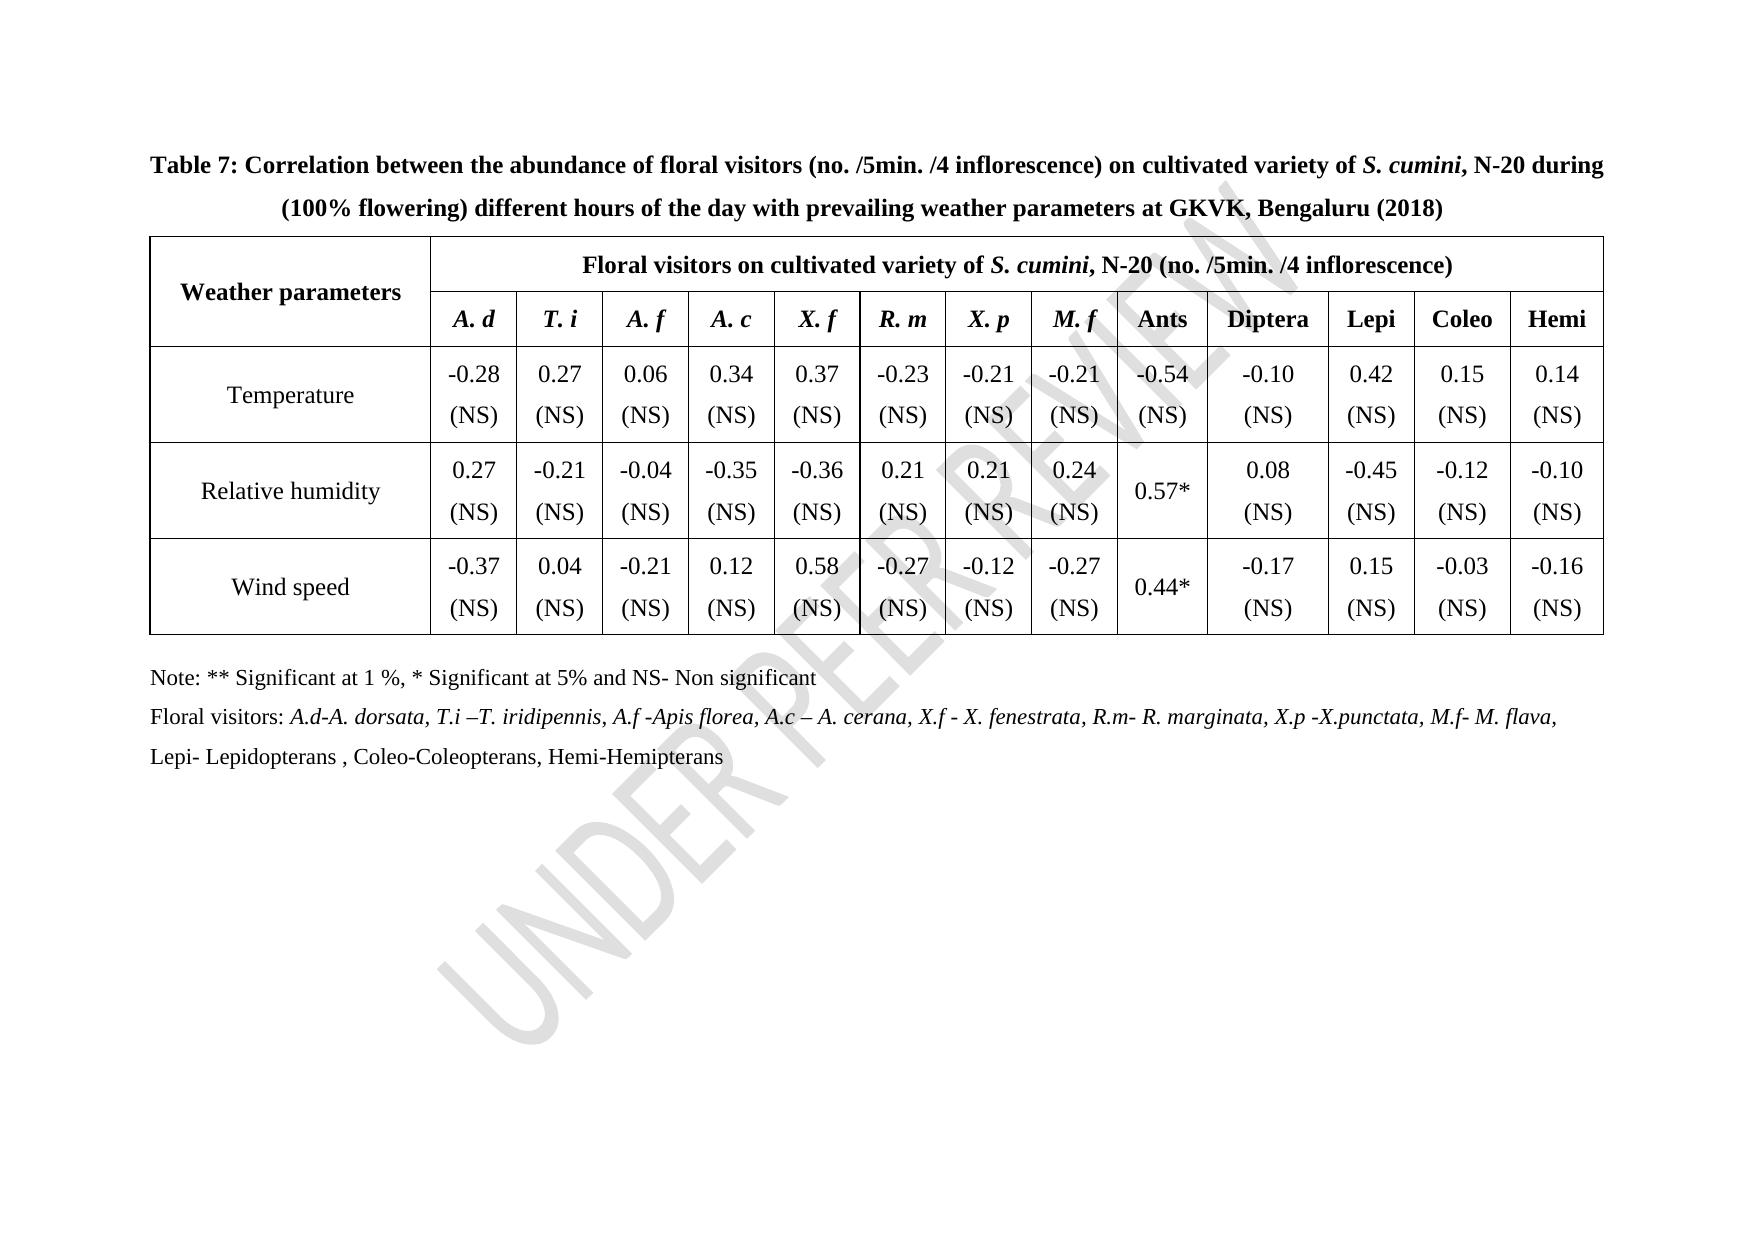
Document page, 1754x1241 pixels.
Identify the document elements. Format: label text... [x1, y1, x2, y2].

table_cell 0.21 (NS) [946, 443, 1031, 538]
table_cell 0.24 (NS) [1032, 443, 1117, 538]
table_cell 0.15 (NS) [1415, 347, 1510, 442]
table_cell -0.10 (NS) [1511, 443, 1603, 538]
table_cell -0.12 (NS) [1415, 443, 1510, 538]
table_cell A. c [689, 292, 774, 346]
table_cell -0.28 (NS) [431, 347, 516, 442]
table_cell 0.08 (NS) [1208, 443, 1328, 538]
table_cell 0.57* [1118, 443, 1207, 538]
text Note: ** Significant at 1 %, * Significant at 5% and NS- Non significant [150, 664, 1604, 690]
table_cell -0.27 (NS) [1032, 539, 1117, 634]
table_cell 0.34 (NS) [689, 347, 774, 442]
table_cell -0.10 (NS) [1208, 347, 1328, 442]
table_cell 0.12 (NS) [689, 539, 774, 634]
table_cell 0.42 (NS) [1329, 347, 1414, 442]
text Floral visitors: A.d-A. dorsata, T.i –T. iridipennis, A.f -Apis florea, A.c – A. cerana, X.f - X. fenestrata, R.m- R. marginata, X.p -X.punctata, M.f- M. flava, Lepi- Lepidopterans , Coleo-Coleopterans, Hemi-Hemipterans [150, 703, 1604, 769]
table_cell 0.14 (NS) [1511, 347, 1603, 442]
table_cell Coleo [1415, 292, 1510, 346]
table_cell -0.16 (NS) [1511, 539, 1603, 634]
table_cell -0.21 (NS) [517, 443, 602, 538]
table_cell -0.17 (NS) [1208, 539, 1328, 634]
table_cell 0.06 (NS) [603, 347, 688, 442]
table_cell 0.04 (NS) [517, 539, 602, 634]
table_cell -0.21 (NS) [603, 539, 688, 634]
table_cell -0.45 (NS) [1329, 443, 1414, 538]
table_cell 0.44* [1118, 539, 1207, 634]
table_cell T. i [517, 292, 602, 346]
table_cell Ants [1118, 292, 1207, 346]
table_cell Diptera [1208, 292, 1328, 346]
table_cell Temperature [151, 347, 430, 442]
table_cell 0.27 (NS) [431, 443, 516, 538]
table_cell -0.21 (NS) [946, 347, 1031, 442]
table_cell -0.37 (NS) [431, 539, 516, 634]
table_cell A. d [431, 292, 516, 346]
table_header Weather parameters [151, 237, 430, 346]
table_cell -0.03 (NS) [1415, 539, 1510, 634]
table_cell -0.35 (NS) [689, 443, 774, 538]
table_cell -0.23 (NS) [861, 347, 945, 442]
table_cell 0.37 (NS) [775, 347, 859, 442]
table_cell -0.21 (NS) [1032, 347, 1117, 442]
table_cell -0.36 (NS) [775, 443, 859, 538]
table_cell Hemi [1511, 292, 1603, 346]
table_cell R. m [861, 292, 945, 346]
table_cell 0.58 (NS) [775, 539, 859, 634]
table_cell Relative humidity [151, 443, 430, 538]
table_cell -0.12 (NS) [946, 539, 1031, 634]
table_cell -0.54 (NS) [1118, 347, 1207, 442]
table_cell -0.27 (NS) [861, 539, 945, 634]
table_cell 0.21 (NS) [861, 443, 945, 538]
table_header Floral visitors on cultivated variety of S. cumini, N-20 (no. /5min. /4 inflorescence) [431, 237, 1603, 291]
table_cell -0.04 (NS) [603, 443, 688, 538]
table_cell X. p [946, 292, 1031, 346]
text Table 7: Correlation between the abundance of floral visitors (no. /5min. /4 inflorescence) on cultivated variety of S. cumini, N-20 during (100% flowering) different hours of the day with prevailing weather parameters at GKVK, Bengaluru (2018) [150, 150, 1604, 222]
table_cell X. f [775, 292, 859, 346]
table_cell Lepi [1329, 292, 1414, 346]
table_cell M. f [1032, 292, 1117, 346]
table_cell Wind speed [151, 539, 430, 634]
table_cell 0.27 (NS) [517, 347, 602, 442]
table_cell A. f [603, 292, 688, 346]
table_cell 0.15 (NS) [1329, 539, 1414, 634]
